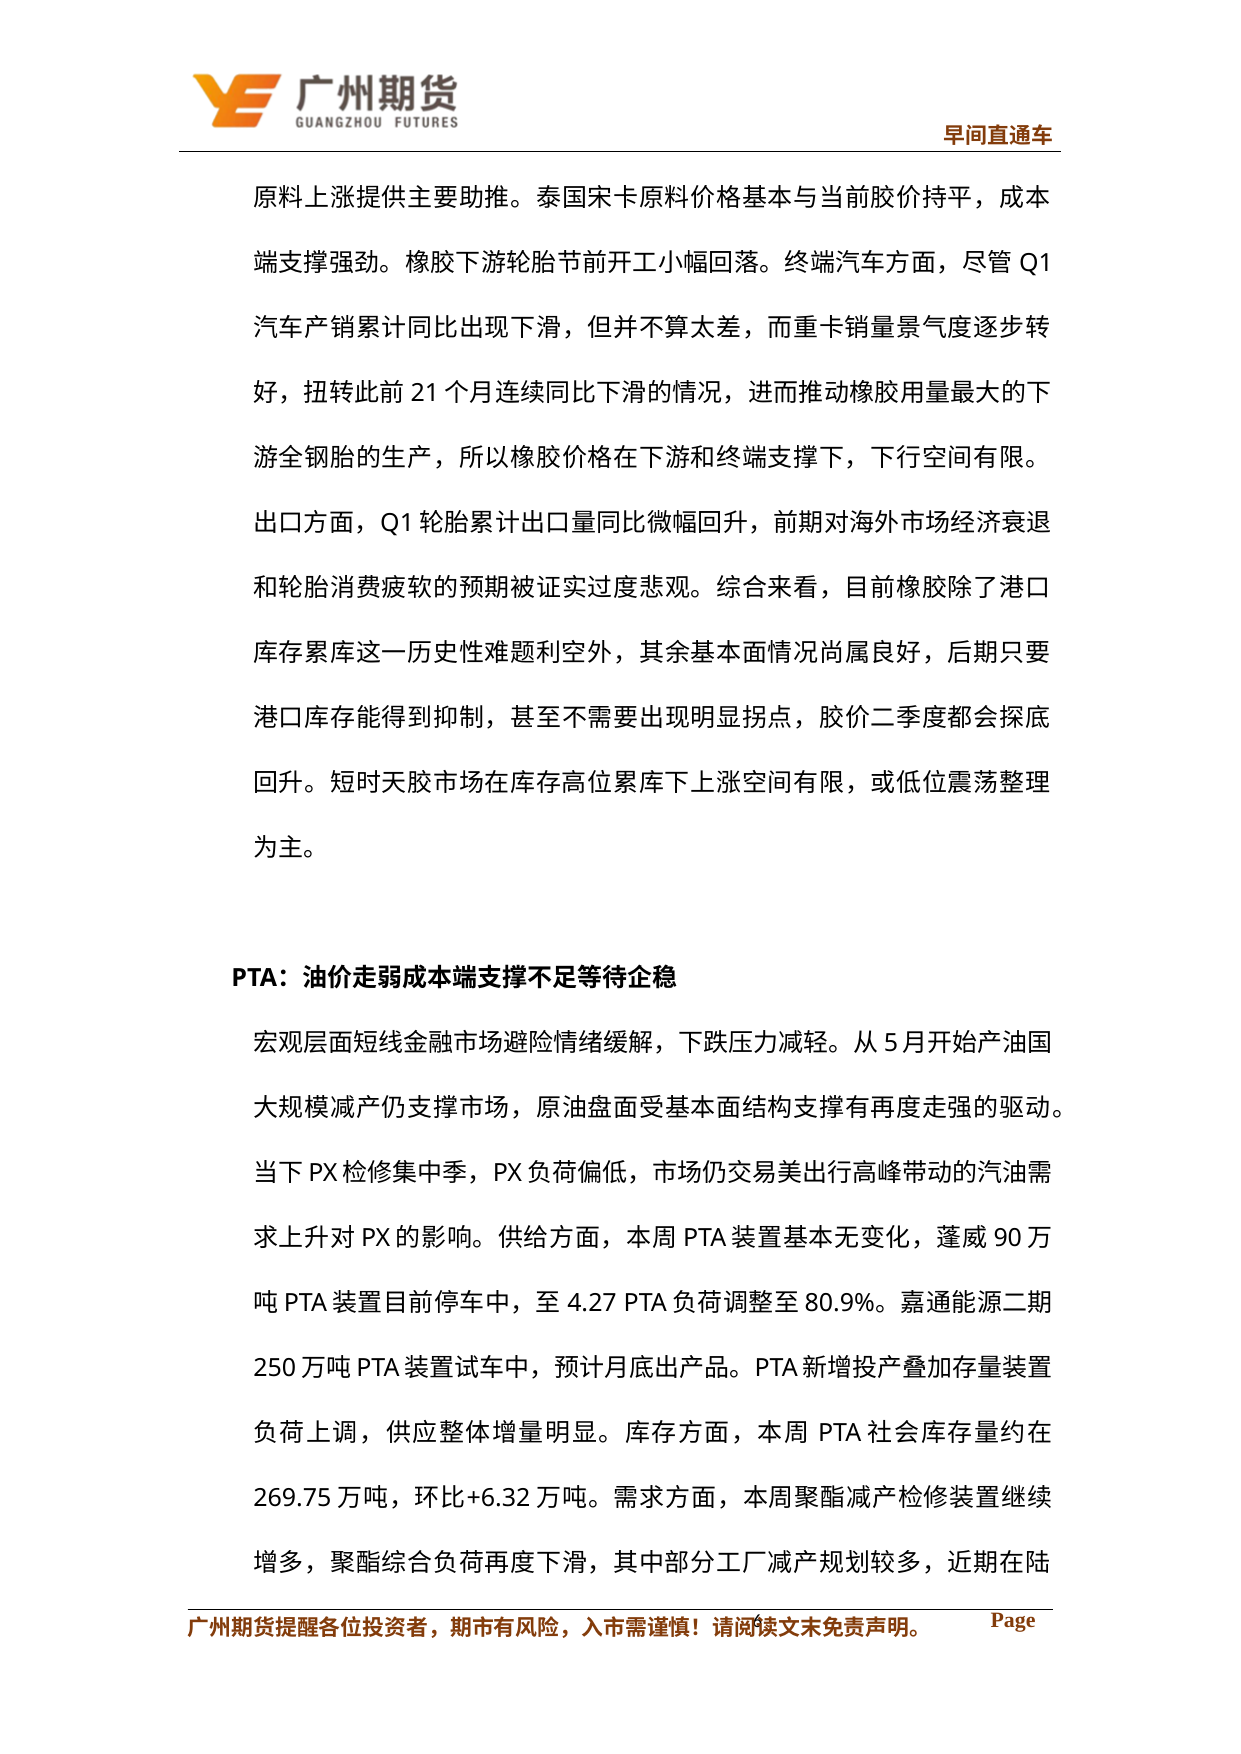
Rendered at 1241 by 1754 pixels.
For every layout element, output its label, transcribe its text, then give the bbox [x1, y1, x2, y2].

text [253, 163, 1053, 878]
picture [187, 61, 479, 139]
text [253, 1008, 1053, 1593]
text PTA：油价走弱成本端支撑不足等待企稳 [231, 943, 1053, 1008]
